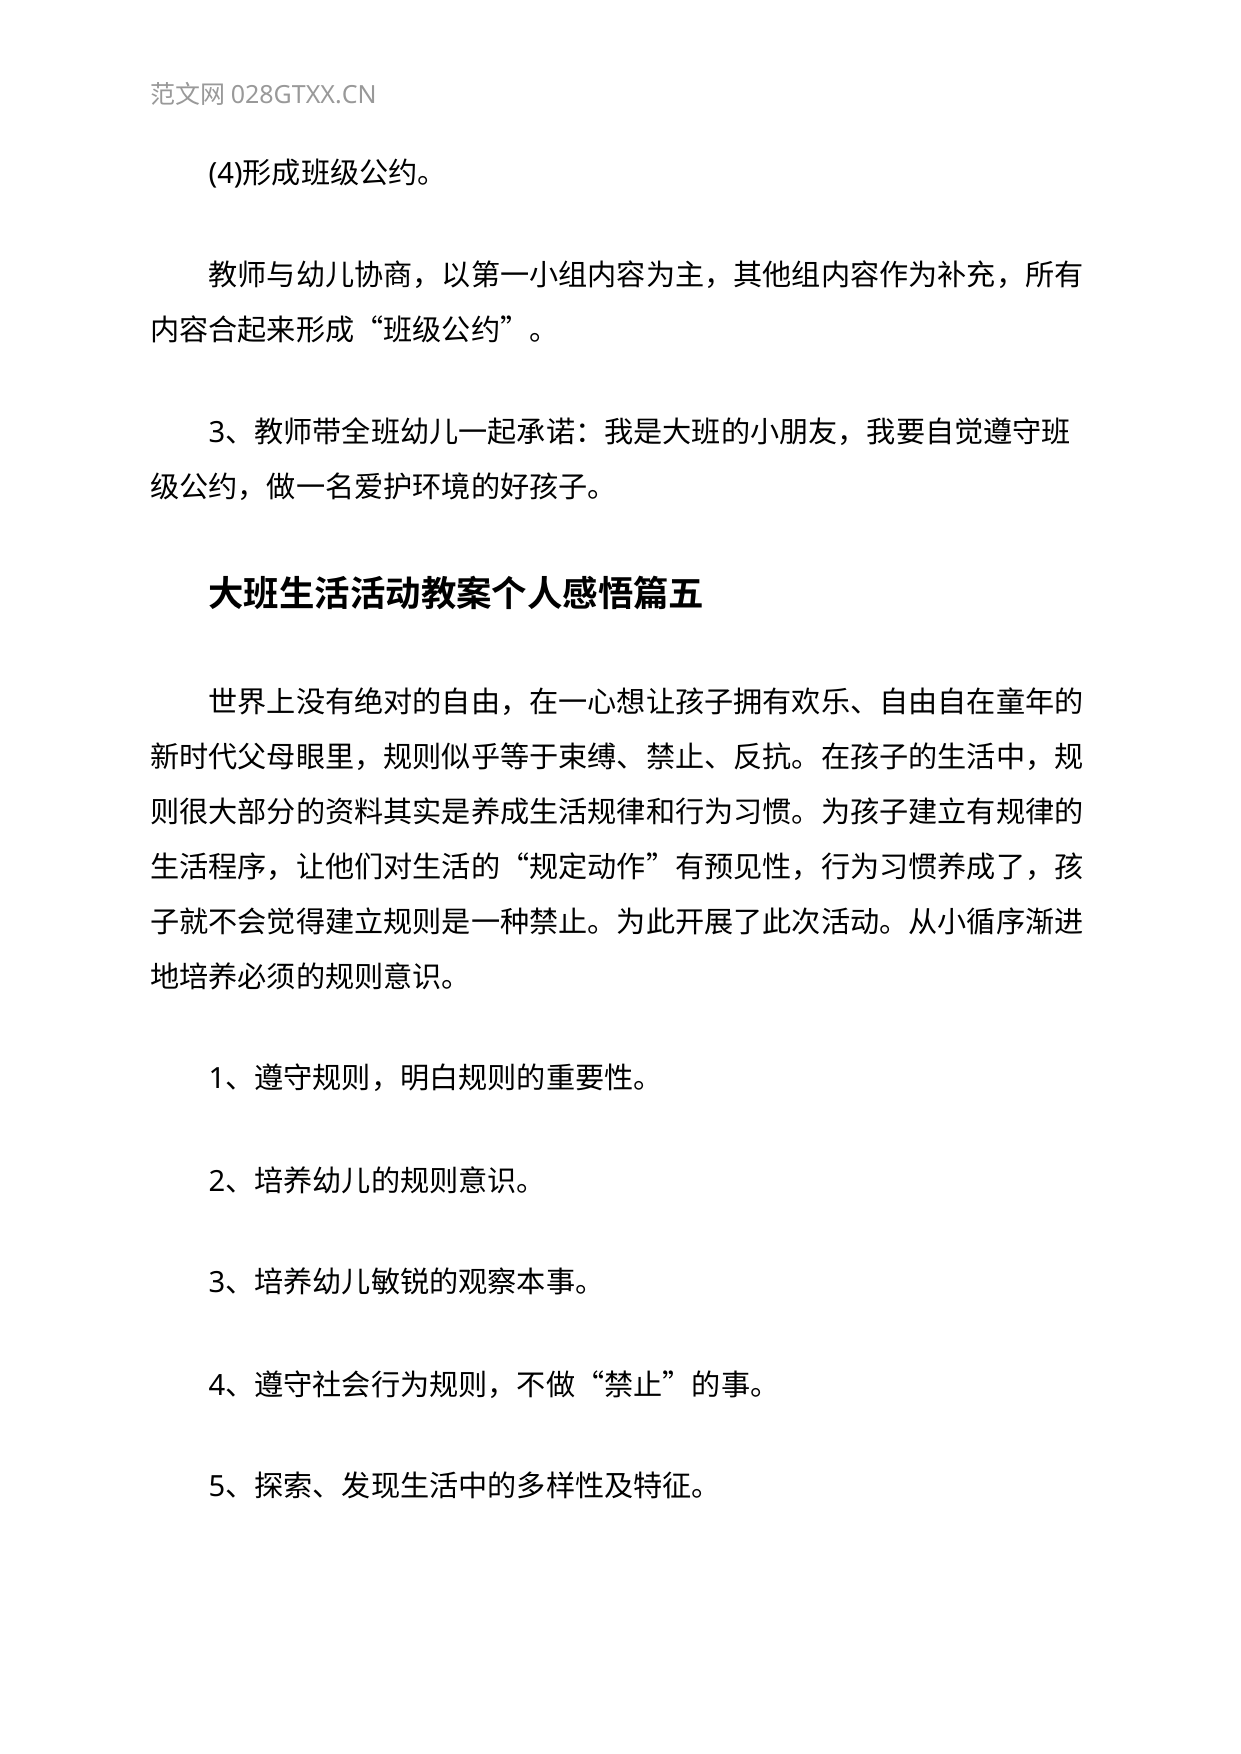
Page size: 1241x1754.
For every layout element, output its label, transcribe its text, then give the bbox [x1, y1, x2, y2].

text (4)形成班级公约。 [150, 150, 1090, 192]
text 1、遵守规则，明白规则的重要性。 [150, 1055, 1090, 1097]
text 2、培养幼儿的规则意识。 [150, 1157, 1090, 1199]
text 大班生活活动教案个人感悟篇五 [150, 565, 1090, 617]
text 4、遵守社会行为规则，不做“禁止”的事。 [150, 1361, 1090, 1403]
text 世界上没有绝对的自由，在一心想让孩子拥有欢乐、自由自在童年的新时代父母眼里，规则似乎等于束缚、禁止、反抗。在孩子的生活中，规则很大部分的资料其实是养成生活规律和行为习惯。为孩子建立有规律的生活程序，让他们对生活的“规定动作”有预见性，行为习惯养成了，孩子就不会觉得建立规则是一种禁止。为此开展了此次活动。从小循序渐进地培养必须的规则意识。 [150, 679, 1090, 996]
text 教师与幼儿协商，以第一小组内容为主，其他组内容作为补充，所有内容合起来形成“班级公约”。 [150, 252, 1090, 349]
text 5、探索、发现生活中的多样性及特征。 [150, 1463, 1090, 1505]
text 3、教师带全班幼儿一起承诺：我是大班的小朋友，我要自觉遵守班级公约，做一名爱护环境的好孩子。 [150, 409, 1090, 506]
text 3、培养幼儿敏锐的观察本事。 [150, 1259, 1090, 1301]
